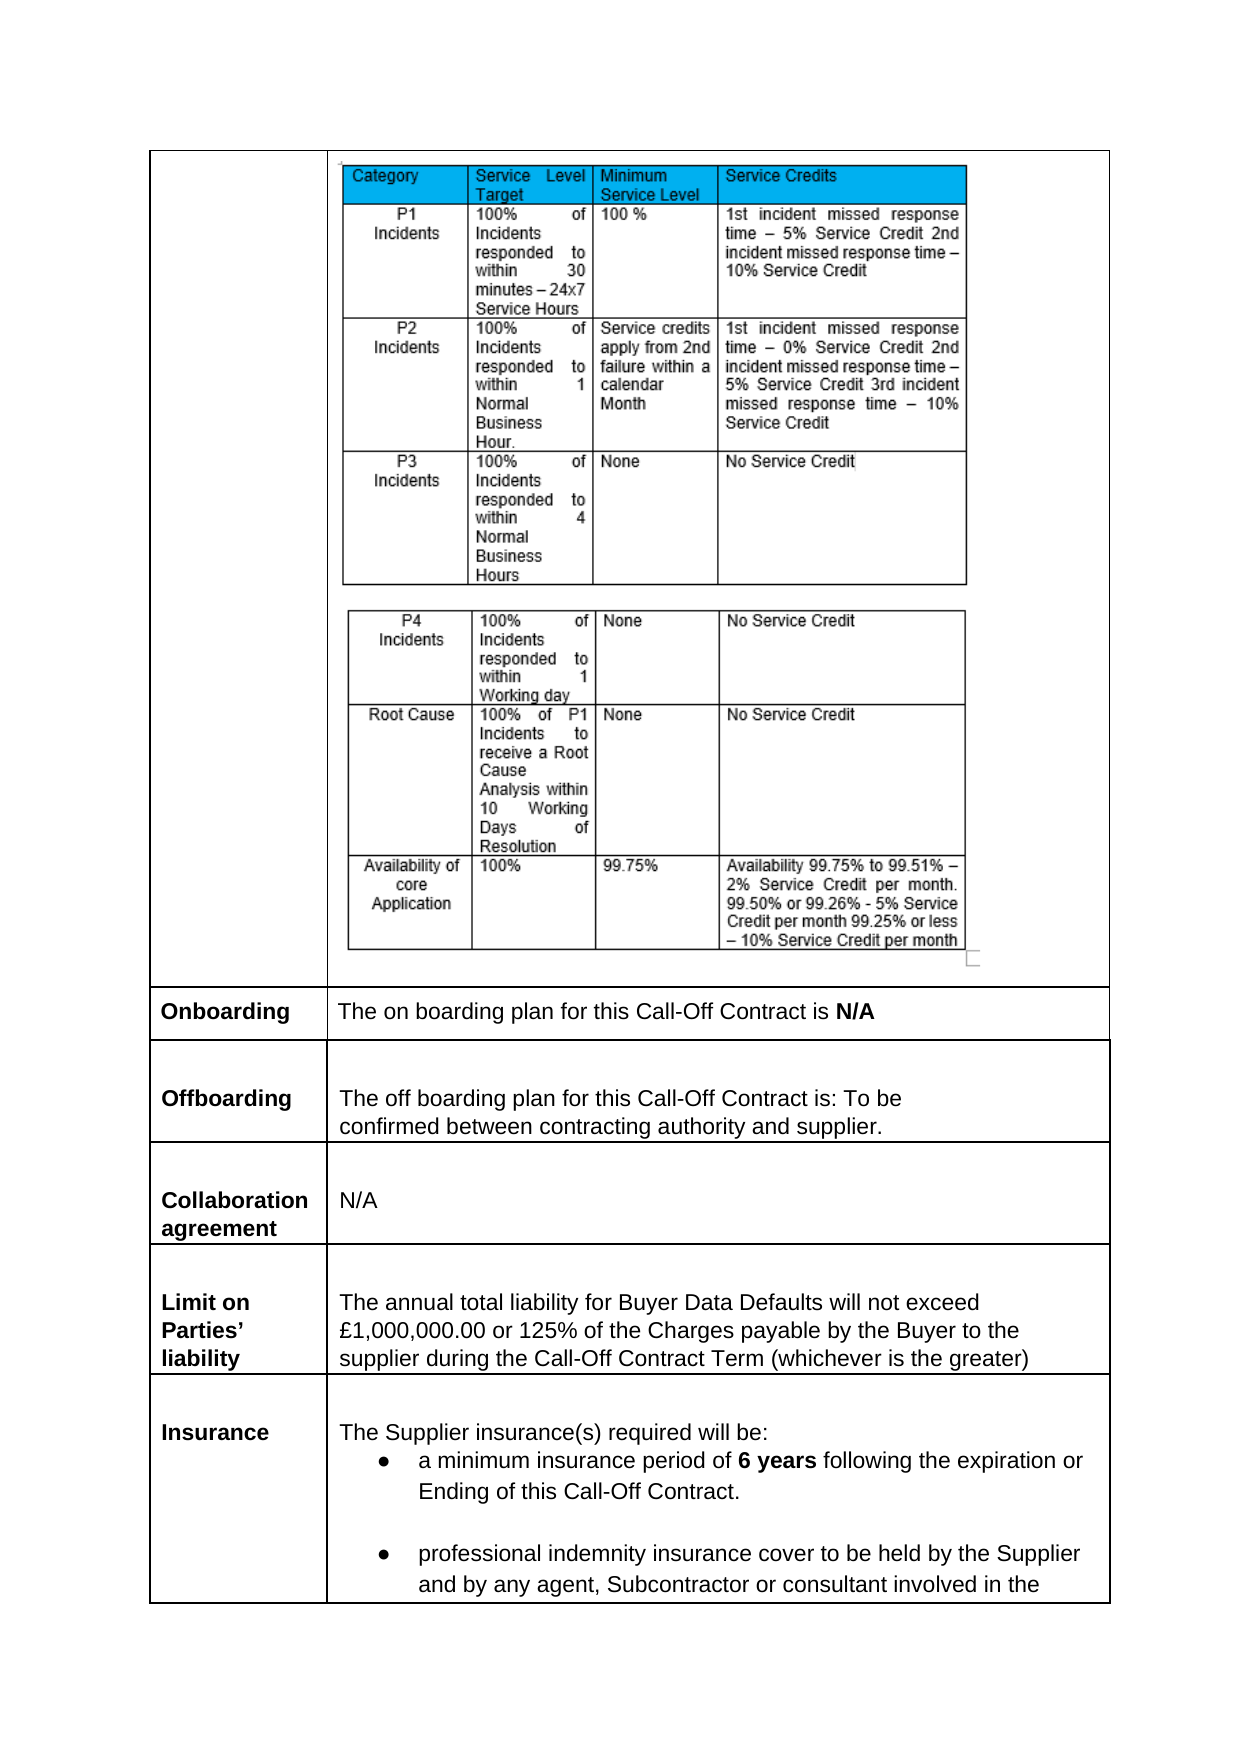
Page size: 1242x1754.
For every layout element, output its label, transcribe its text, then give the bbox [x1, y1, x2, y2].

table_cell N/A [328, 1143, 1109, 1243]
table_cell Insurance [151, 1375, 326, 1602]
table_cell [328, 151, 1109, 986]
table_cell The on boarding plan for this Call-Off Contract is N/A [328, 988, 1109, 1039]
table_cell Limit on Parties’ liability [151, 1245, 326, 1373]
table_cell Offboarding [151, 1041, 326, 1141]
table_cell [151, 151, 327, 986]
picture [337, 598, 980, 972]
table_cell The off boarding plan for this Call-Off Contract is: To be confirmed between contracting authority and supplier. [328, 1041, 1109, 1141]
table_cell The annual total liability for Buyer Data Defaults will not exceed £1,000,000.00 or 125% of the Charges payable by the Buyer to the supplier during the Call-Off Contract Term (whichever is the greater) [328, 1245, 1109, 1373]
picture [337, 161, 980, 595]
table_cell Onboarding [151, 988, 327, 1039]
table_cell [328, 1375, 1109, 1602]
table_cell Collaboration agreement [151, 1143, 326, 1243]
